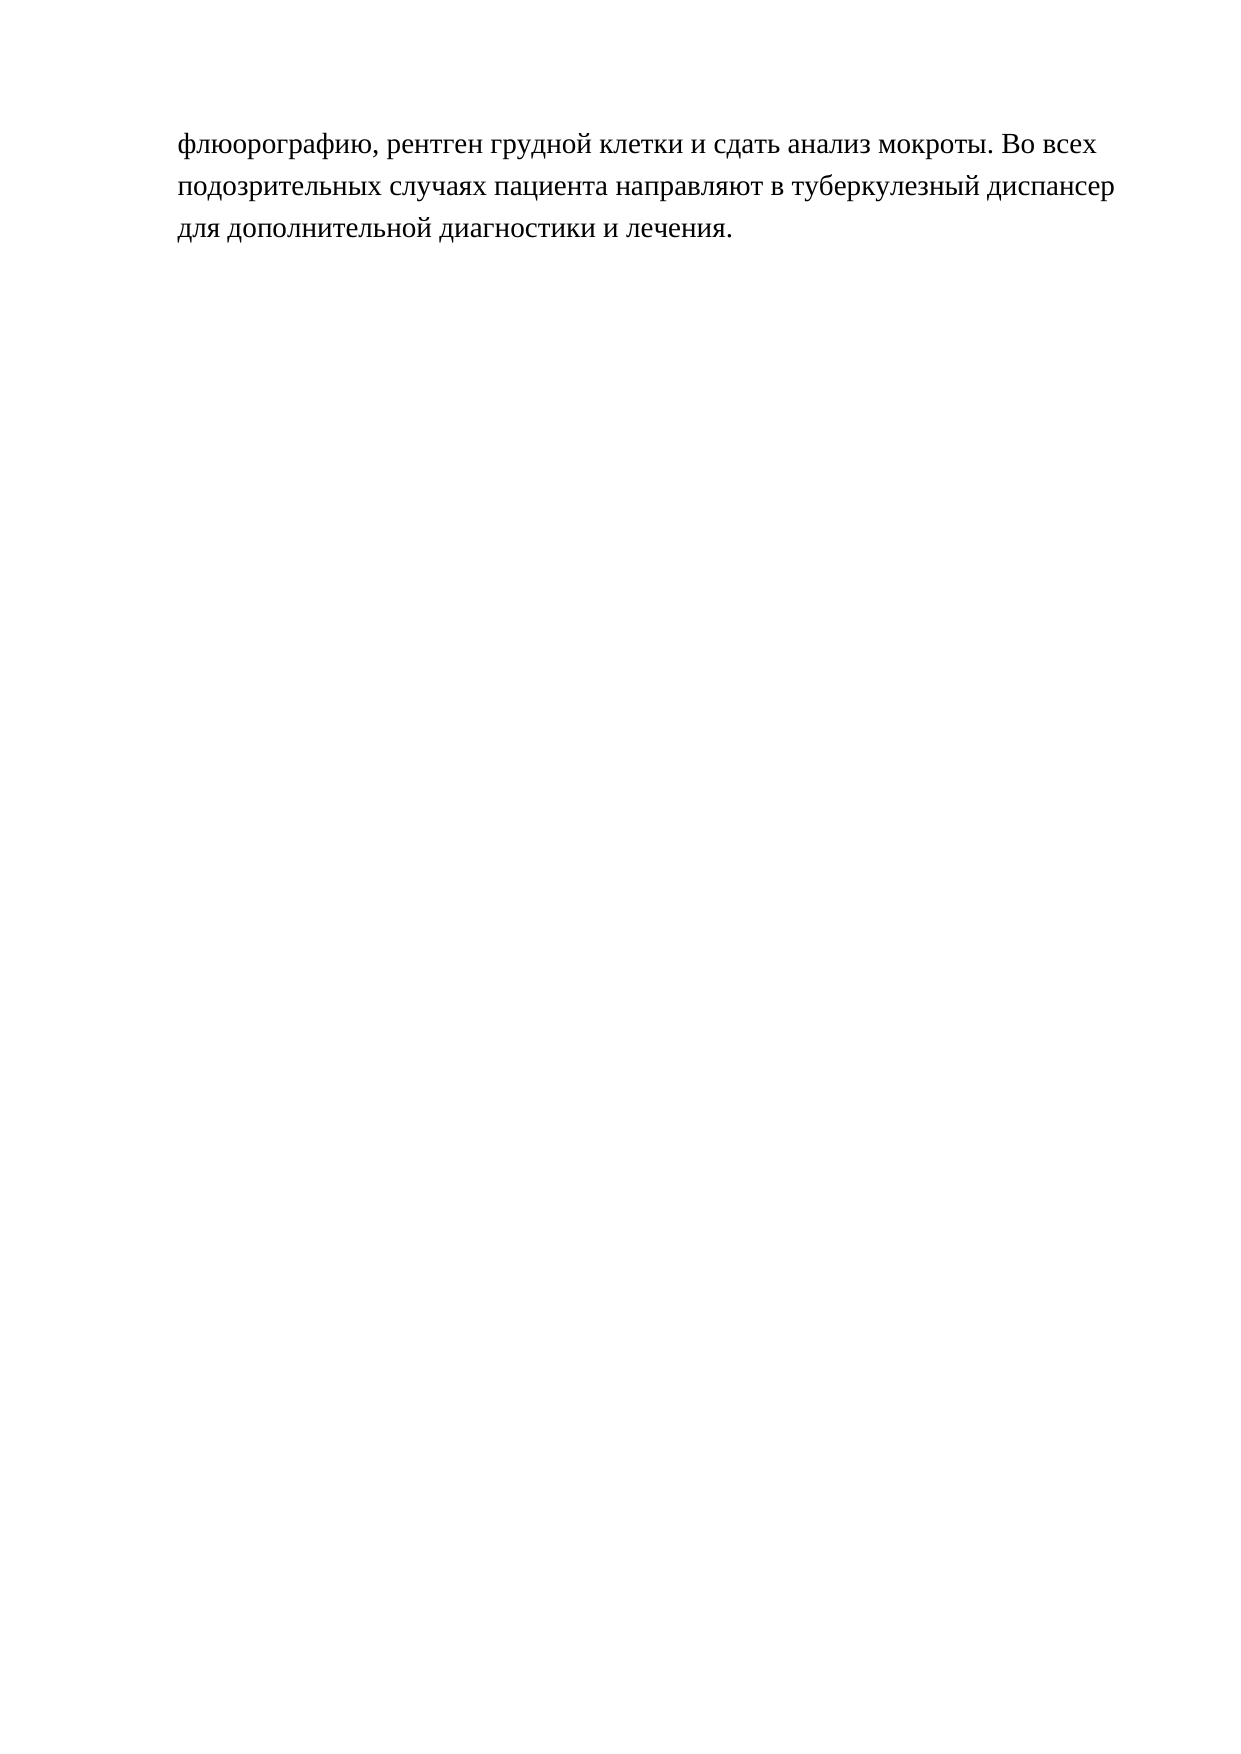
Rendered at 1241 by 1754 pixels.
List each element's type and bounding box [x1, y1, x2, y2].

text [177, 118, 1152, 244]
